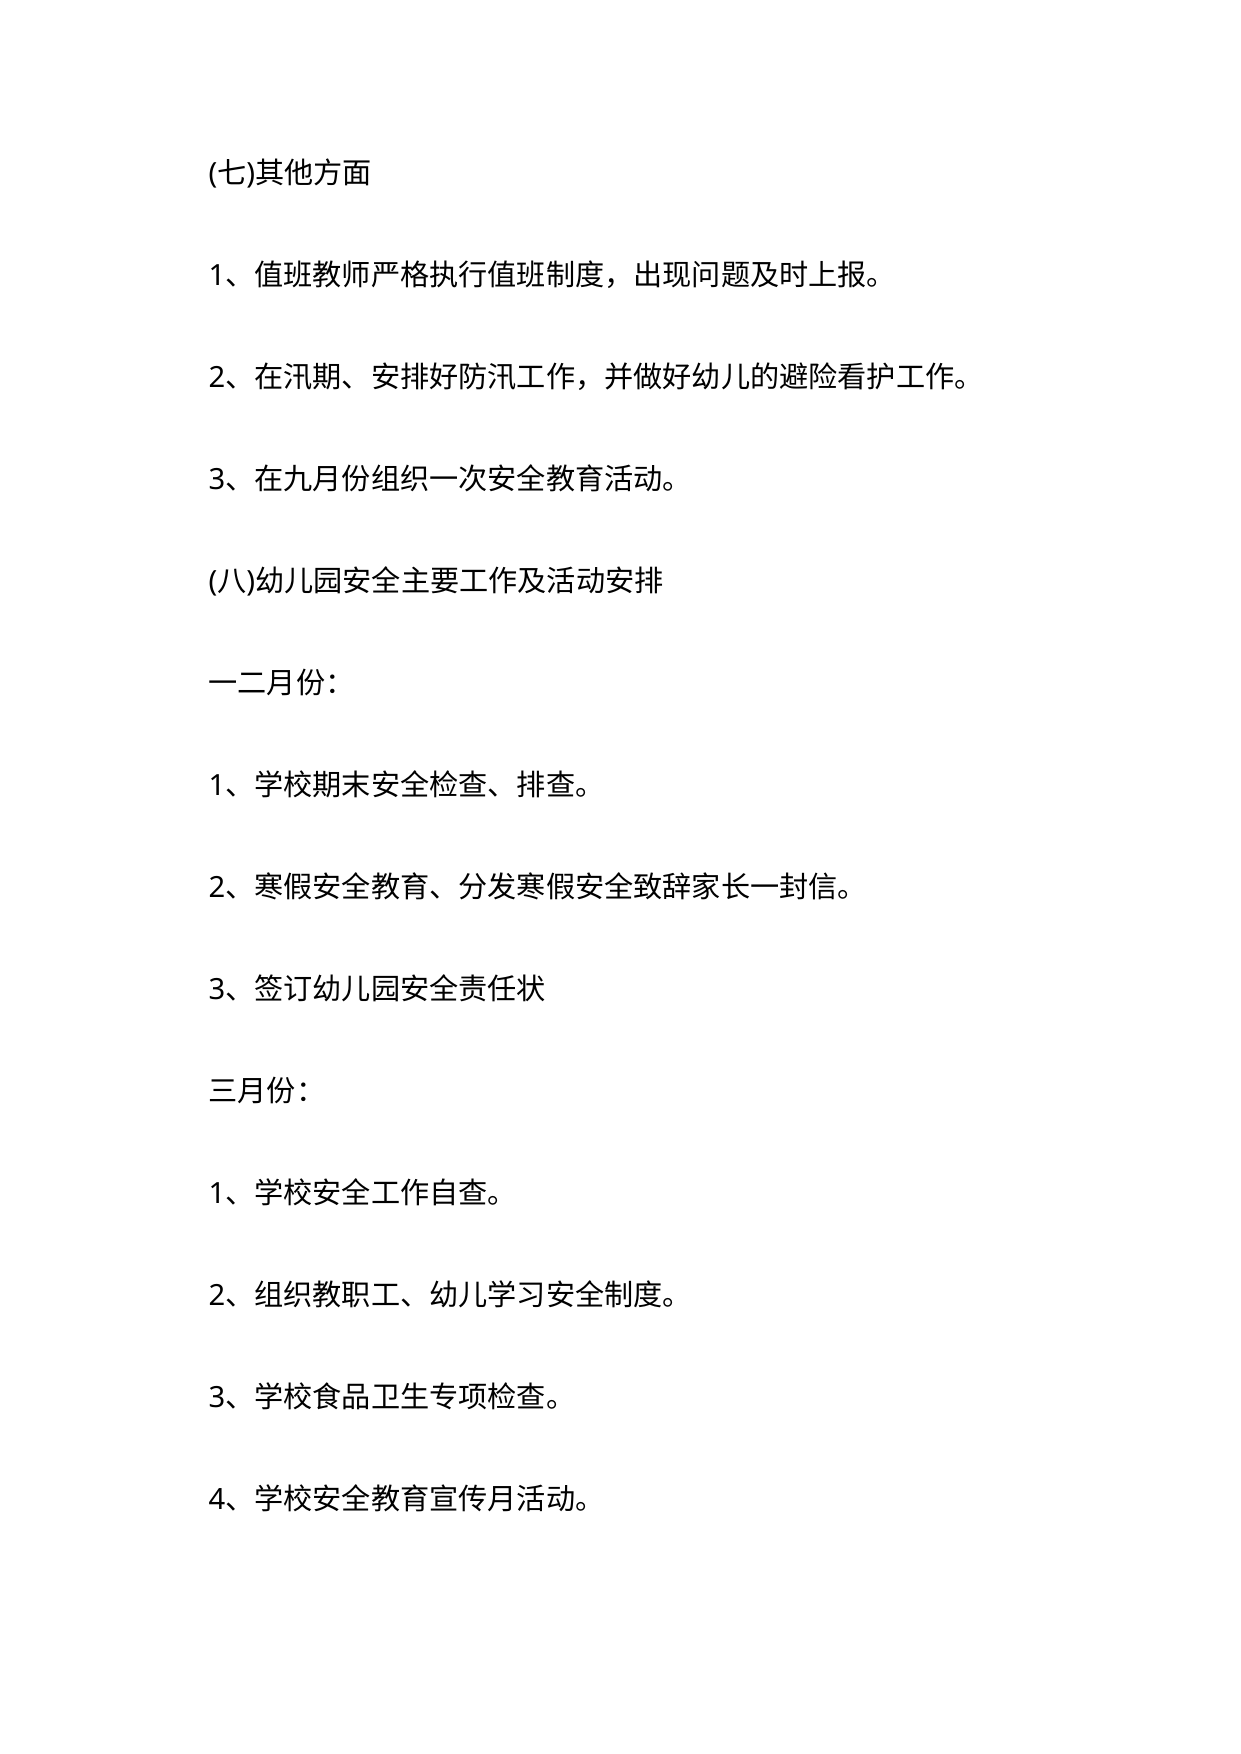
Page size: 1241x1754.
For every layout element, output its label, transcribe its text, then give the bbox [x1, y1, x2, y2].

text (七)其他方面 [150, 150, 1090, 192]
text 2、在汛期、安排好防汛工作，并做好幼儿的避险看护工作。 [150, 354, 1090, 396]
text 2、组织教职工、幼儿学习安全制度。 [150, 1271, 1090, 1314]
text 一二月份： [150, 660, 1090, 702]
text 3、学校食品卫生专项检查。 [150, 1373, 1090, 1416]
text 三月份： [150, 1068, 1090, 1110]
text 2、寒假安全教育、分发寒假安全致辞家长一封信。 [150, 864, 1090, 906]
text 1、学校安全工作自查。 [150, 1169, 1090, 1212]
text 3、签订幼儿园安全责任状 [150, 966, 1090, 1008]
text 3、在九月份组织一次安全教育活动。 [150, 456, 1090, 498]
text (八)幼儿园安全主要工作及活动安排 [150, 558, 1090, 600]
text 1、值班教师严格执行值班制度，出现问题及时上报。 [150, 252, 1090, 294]
text 4、学校安全教育宣传月活动。 [150, 1475, 1090, 1518]
text 1、学校期末安全检查、排查。 [150, 762, 1090, 804]
